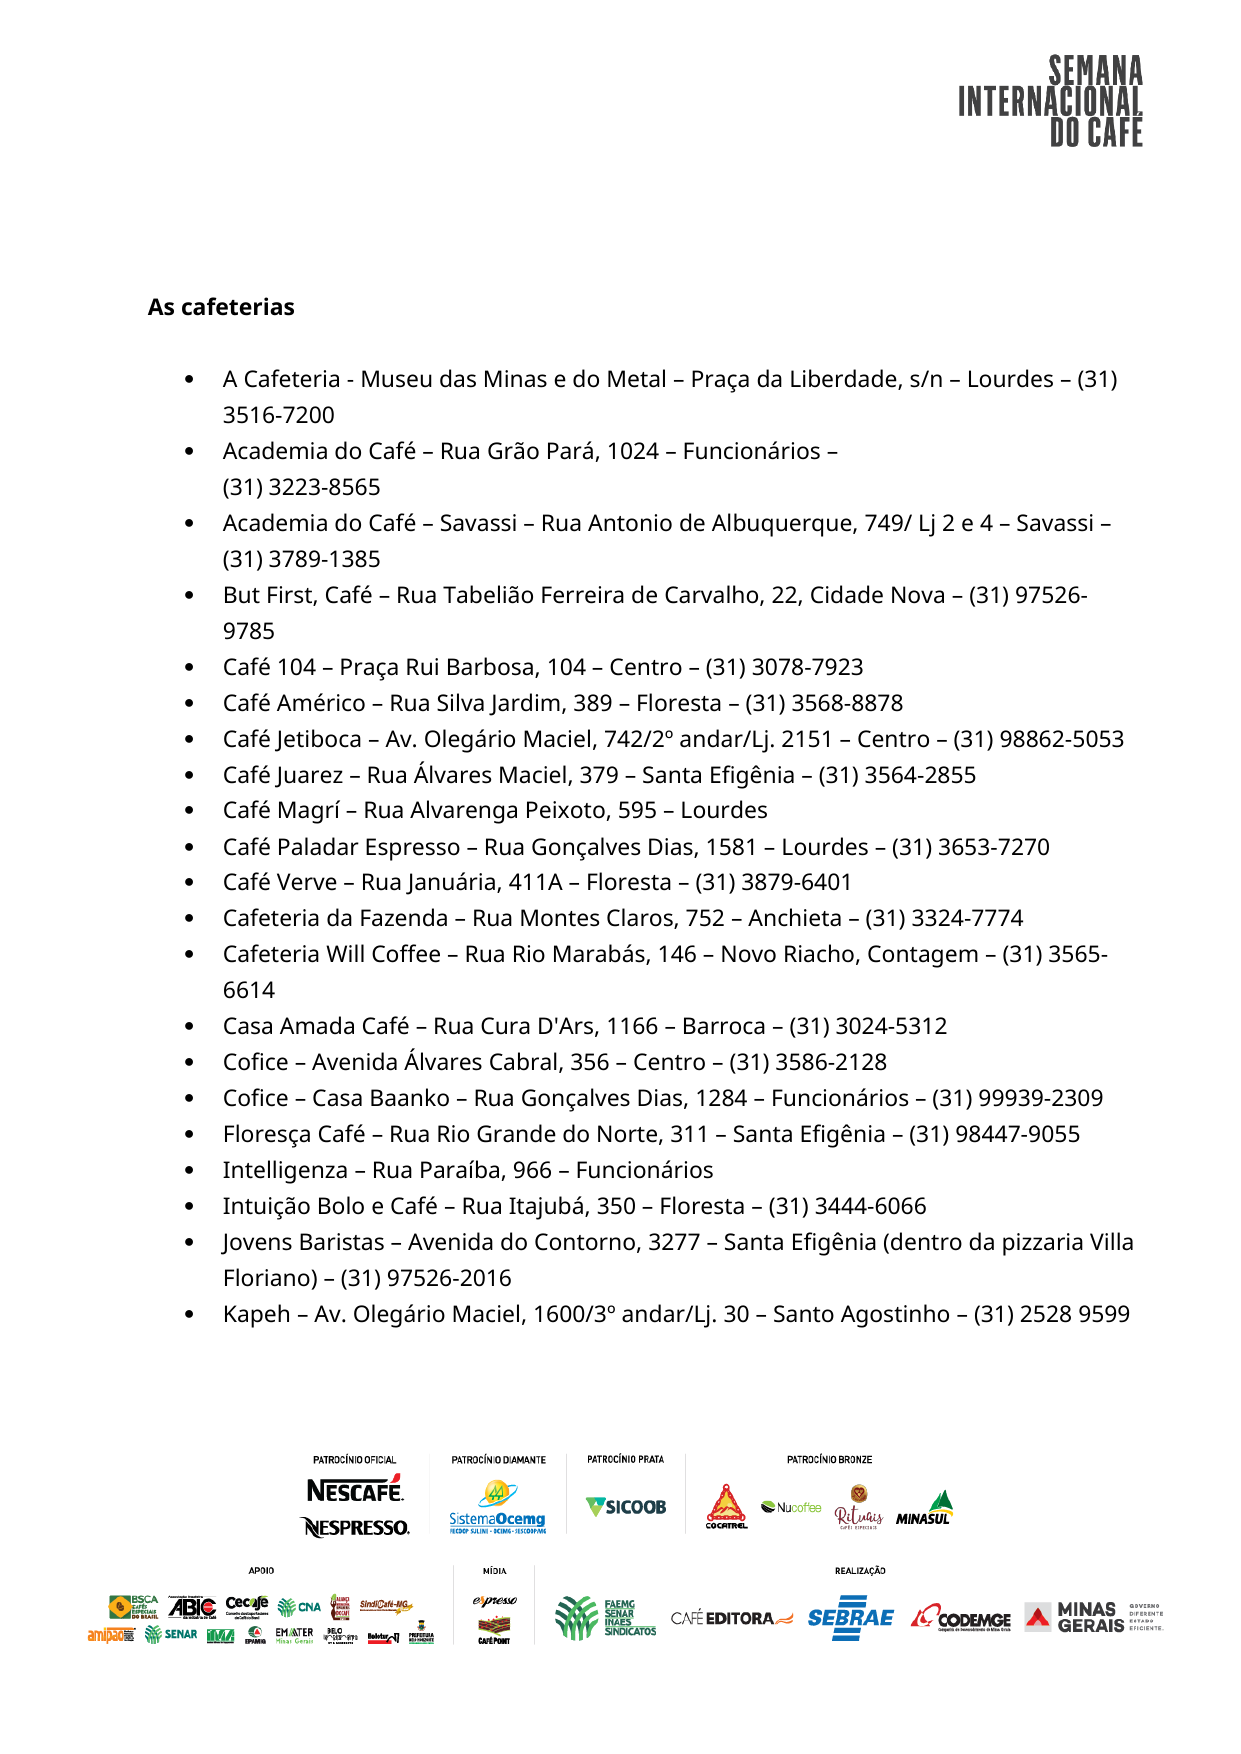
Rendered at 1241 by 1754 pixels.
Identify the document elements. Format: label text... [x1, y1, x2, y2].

list Café Paladar Espresso – Rua Gonçalves Dias, 1581 – Lourdes – (31) 3653-7270 [185, 830, 1137, 862]
list A Cafeteria - Museu das Minas e do Metal – Praça da Liberdade, s/n – Lourdes – (31) 3516-7200 [185, 363, 1137, 430]
list Casa Amada Café – Rua Cura D'Ars, 1166 – Barroca – (31) 3024-5312 [185, 1010, 1137, 1041]
list Jovens Baristas – Avenida do Contorno, 3277 – Santa Efigênia (dentro da pizzaria Villa Floriano) – (31) 97526-2016 [185, 1226, 1137, 1293]
text As cafeterias [148, 291, 1137, 323]
picture [87, 1453, 1164, 1645]
list Café Magrí – Rua Alvarenga Peixoto, 595 – Lourdes [185, 794, 1137, 826]
list But First, Café – Rua Tabelião Ferreira de Carvalho, 22, Cidade Nova – (31) 97526-9785 [185, 579, 1137, 646]
list Café Verve – Rua Januária, 411A – Floresta – (31) 3879-6401 [185, 866, 1137, 898]
list Café Jetiboca – Av. Olegário Maciel, 742/2º andar/Lj. 2151 – Centro – (31) 98862-5053 [185, 723, 1137, 754]
list Kapeh – Av. Olegário Maciel, 1600/3º andar/Lj. 30 – Santo Agostinho – (31) 2528 9599 [185, 1298, 1137, 1329]
list Cafeteria Will Coffee – Rua Rio Marabás, 146 – Novo Riacho, Contagem – (31) 3565-6614 [185, 938, 1137, 1005]
list Cofice – Casa Baanko – Rua Gonçalves Dias, 1284 – Funcionários – (31) 99939-2309 [185, 1082, 1137, 1113]
list Intelligenza – Rua Paraíba, 966 – Funcionários [185, 1154, 1137, 1185]
list Floresça Café – Rua Rio Grande do Norte, 311 – Santa Efigênia – (31) 98447-9055 [185, 1118, 1137, 1149]
picture [959, 54, 1152, 147]
list Intuição Bolo e Café – Rua Itajubá, 350 – Floresta – (31) 3444-6066 [185, 1190, 1137, 1221]
list Café Américo – Rua Silva Jardim, 389 – Floresta – (31) 3568-8878 [185, 687, 1137, 718]
list Cofice – Avenida Álvares Cabral, 356 – Centro – (31) 3586-2128 [185, 1046, 1137, 1077]
list Academia do Café – Savassi – Rua Antonio de Albuquerque, 749/ Lj 2 e 4 – Savassi – (31) 3789-1385 [185, 507, 1137, 574]
list Café Juarez – Rua Álvares Maciel, 379 – Santa Efigênia – (31) 3564-2855 [185, 758, 1137, 790]
list Academia do Café – Rua Grão Pará, 1024 – Funcionários – (31) 3223-8565 [185, 435, 1137, 502]
list Cafeteria da Fazenda – Rua Montes Claros, 752 – Anchieta – (31) 3324-7774 [185, 902, 1137, 933]
list Café 104 – Praça Rui Barbosa, 104 – Centro – (31) 3078-7923 [185, 651, 1137, 682]
